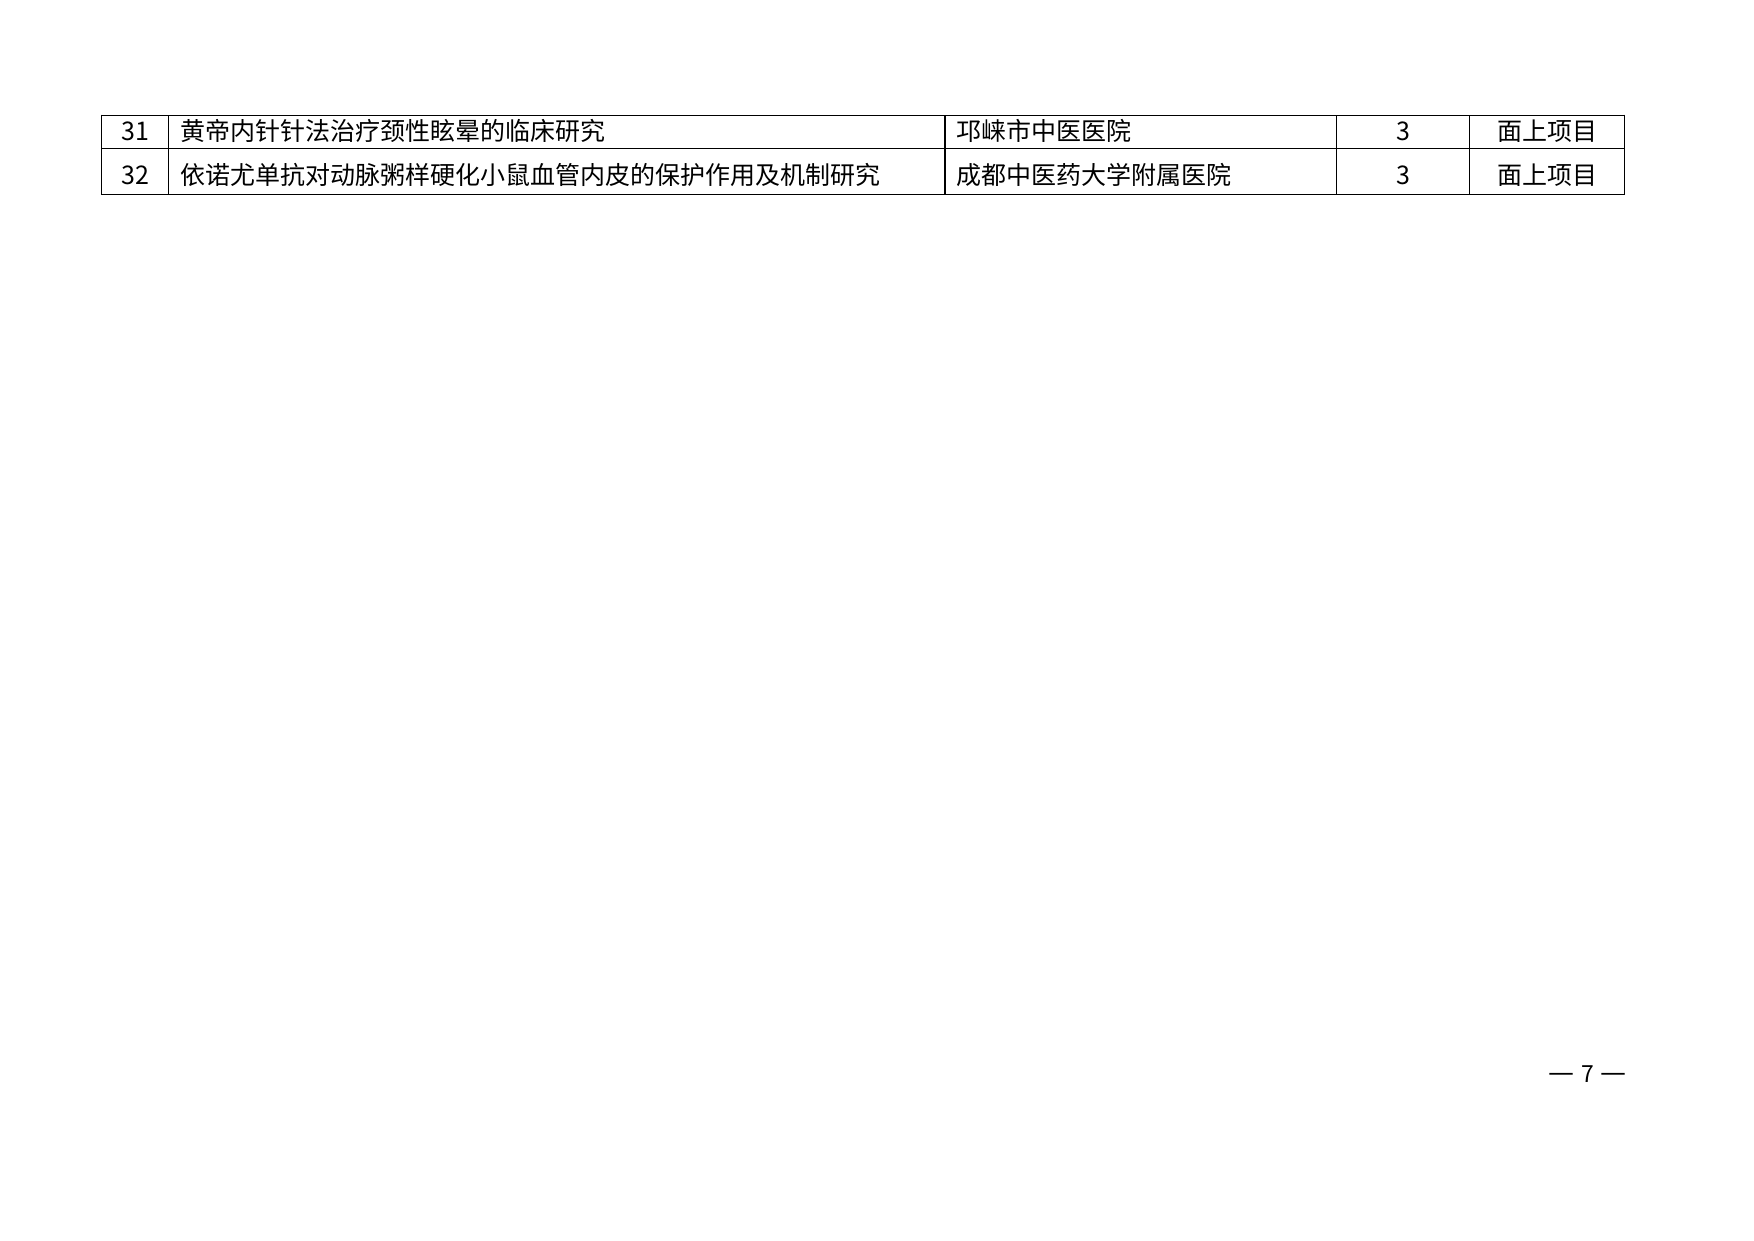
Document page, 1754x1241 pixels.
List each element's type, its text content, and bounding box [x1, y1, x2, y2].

table_cell 3 [1337, 116, 1469, 147]
table_cell 3 [1337, 149, 1469, 194]
table_cell 依诺尤单抗对动脉粥样硬化小鼠血管内皮的保护作用及机制研究 [169, 149, 944, 194]
table_cell 31 [102, 116, 168, 147]
table_cell 成都中医药大学附属医院 [946, 149, 1336, 194]
table_cell 面上项目 [1470, 116, 1624, 147]
table_cell 32 [102, 149, 168, 194]
table_cell 邛崃市中医医院 [946, 116, 1336, 147]
table_cell 面上项目 [1470, 149, 1624, 194]
table_cell 黄帝内针针法治疗颈性眩晕的临床研究 [169, 116, 944, 147]
